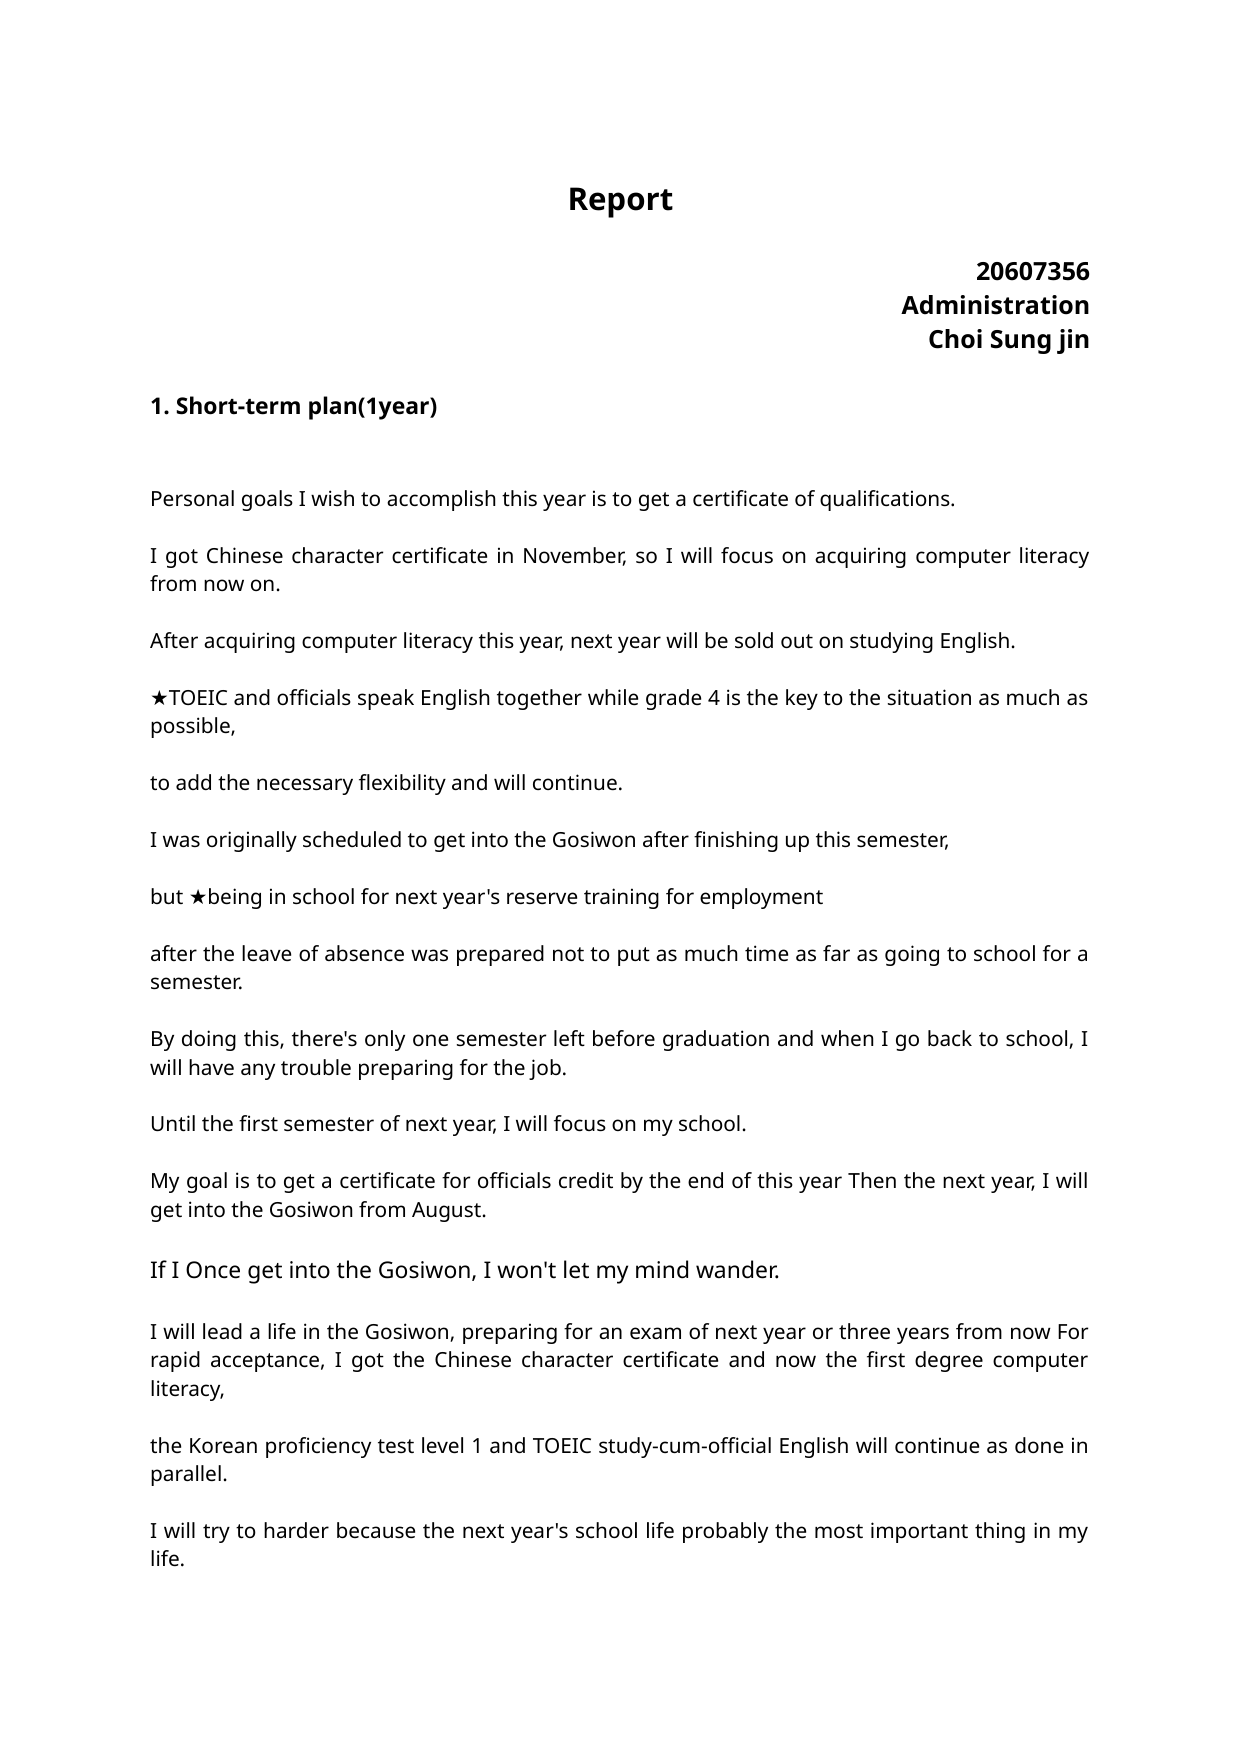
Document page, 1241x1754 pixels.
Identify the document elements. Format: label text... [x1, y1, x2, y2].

text Until the first semester of next year, I will focus on my school. [150, 1109, 1090, 1138]
text I will try to harder because the next year's school life probably the most important thing in my life. [150, 1516, 1090, 1573]
text but ★being in school for next year's reserve training for employment [150, 882, 1090, 910]
text I got Chinese character certificate in November, so I will focus on acquiring computer literacy from now on. [150, 541, 1090, 598]
text Personal goals I wish to accomplish this year is to get a certificate of qualifications. [150, 484, 1090, 512]
text after the leave of absence was prepared not to put as much time as far as going to school for a semester. [150, 939, 1090, 996]
text to add the necessary flexibility and will continue. [150, 768, 1090, 797]
text Report [150, 177, 1090, 220]
text My goal is to get a certificate for officials credit by the end of this year Then the next year, I will get into the Gosiwon from August. [150, 1166, 1090, 1223]
text ★TOEIC and officials speak English together while grade 4 is the key to the situation as much as possible, [150, 683, 1090, 740]
text I will lead a life in the Gosiwon, preparing for an exam of next year or three years from now For rapid acceptance, I got the Chinese character certificate and now the first degree computer literacy, [150, 1317, 1090, 1402]
text the Korean proficiency test level 1 and TOEIC study-cum-official English will continue as done in parallel. [150, 1431, 1090, 1488]
text If I Once get into the Gosiwon, I won't let my mind wander. [150, 1254, 1090, 1286]
text 20607356 [150, 254, 1090, 288]
text I was originally scheduled to get into the Gosiwon after finishing up this semester, [150, 825, 1090, 853]
text After acquiring computer literacy this year, next year will be sold out on studying English. [150, 626, 1090, 654]
text 1. Short-term plan(1year) [150, 390, 1090, 421]
text By doing this, there's only one semester left before graduation and when I go back to school, I will have any trouble preparing for the job. [150, 1024, 1090, 1081]
text Choi Sung jin [150, 322, 1090, 356]
text Administration [150, 288, 1090, 322]
